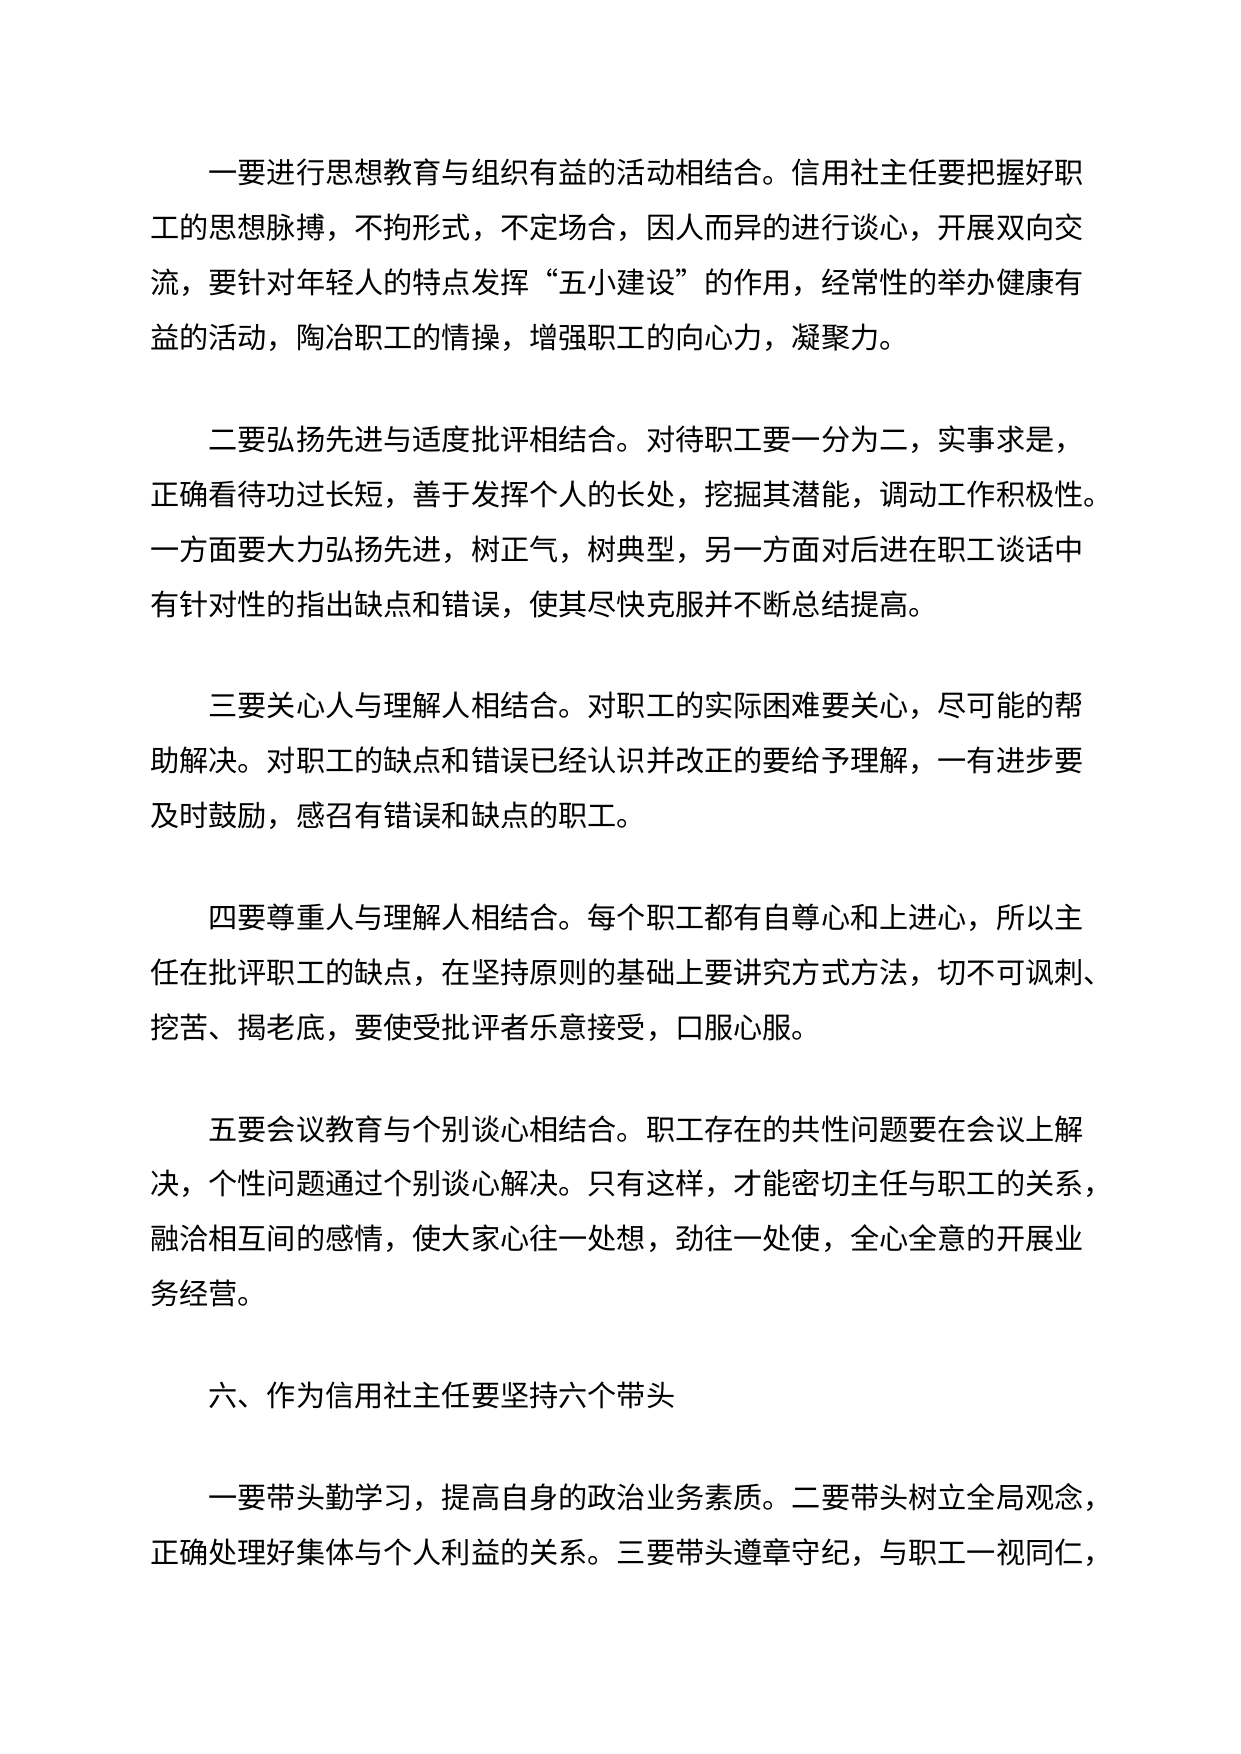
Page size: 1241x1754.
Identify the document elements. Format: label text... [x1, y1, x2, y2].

text 六、作为信用社主任要坚持六个带头 [150, 1372, 1090, 1415]
text 五要会议教育与个别谈心相结合。职工存在的共性问题要在会议上解决，个性问题通过个别谈心解决。只有这样，才能密切主任与职工的关系，融洽相互间的感情，使大家心往一处想，劲往一处使，全心全意的开展业务经营。 [150, 1106, 1090, 1313]
text 一要进行思想教育与组织有益的活动相结合。信用社主任要把握好职工的思想脉搏，不拘形式，不定场合，因人而异的进行谈心，开展双向交流，要针对年轻人的特点发挥“五小建设”的作用，经常性的举办健康有益的活动，陶冶职工的情操，增强职工的向心力，凝聚力。 [150, 150, 1090, 357]
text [150, 1474, 1090, 1571]
text 二要弘扬先进与适度批评相结合。对待职工要一分为二，实事求是，正确看待功过长短，善于发挥个人的长处，挖掘其潜能，调动工作积极性。一方面要大力弘扬先进，树正气，树典型，另一方面对后进在职工谈话中有针对性的指出缺点和错误，使其尽快克服并不断总结提高。 [150, 416, 1090, 623]
text 四要尊重人与理解人相结合。每个职工都有自尊心和上进心，所以主任在批评职工的缺点，在坚持原则的基础上要讲究方式方法，切不可讽刺、挖苦、揭老底，要使受批评者乐意接受，口服心服。 [150, 894, 1090, 1047]
text 三要关心人与理解人相结合。对职工的实际困难要关心，尽可能的帮助解决。对职工的缺点和错误已经认识并改正的要给予理解，一有进步要及时鼓励，感召有错误和缺点的职工。 [150, 683, 1090, 835]
